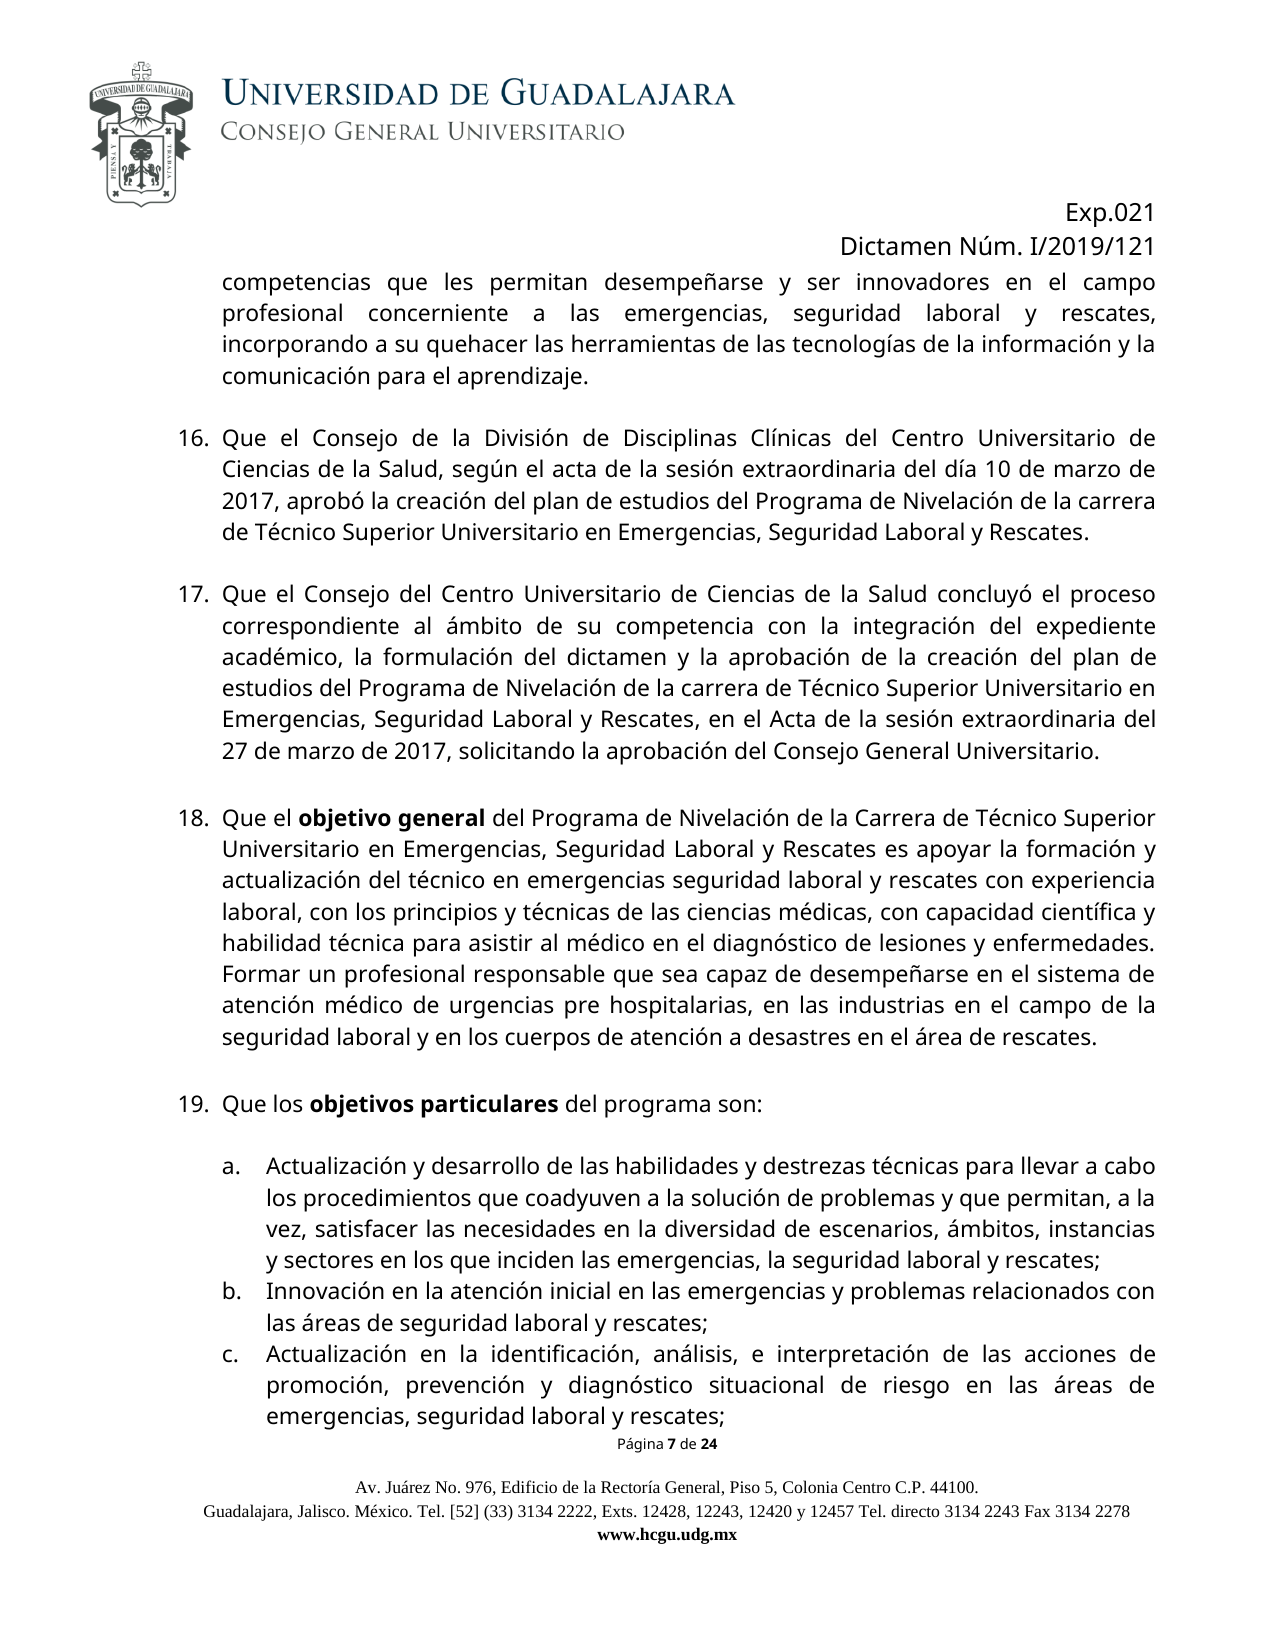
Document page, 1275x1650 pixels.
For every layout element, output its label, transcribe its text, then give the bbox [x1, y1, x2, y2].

list Que el Consejo del Centro Universitario de Ciencias de la Salud concluyó el proceso correspondiente al ámbito de su competencia con la integración del expediente académico, la formulación del dictamen y la aprobación de la creación del plan de estudios del Programa de Nivelación de la carrera de Técnico Superior Universitario en Emergencias, Seguridad Laboral y Rescates, en el Acta de la sesión extraordinaria del 27 de marzo de 2017, solicitando la aprobación del Consejo General Universitario. [177, 578, 1157, 766]
list Que los objetivos particulares del programa son: [177, 1088, 1157, 1119]
list Innovación en la atención inicial en las emergencias y problemas relacionados con las áreas de seguridad laboral y rescates; [222, 1275, 1157, 1338]
list Que el objetivo general del Programa de Nivelación de la Carrera de Técnico Superior Universitario en Emergencias, Seguridad Laboral y Rescates es apoyar la formación y actualización del técnico en emergencias seguridad laboral y rescates con experiencia laboral, con los principios y técnicas de las ciencias médicas, con capacidad científica y habilidad técnica para asistir al médico en el diagnóstico de lesiones y enfermedades. Formar un profesional responsable que sea capaz de desempeñarse en el sistema de atención médico de urgencias pre hospitalarias, en las industrias en el campo de la seguridad laboral y en los cuerpos de atención a desastres en el área de rescates. [177, 802, 1157, 1052]
list Que el Consejo de la División de Disciplinas Clínicas del Centro Universitario de Ciencias de la Salud, según el acta de la sesión extraordinaria del día 10 de marzo de 2017, aprobó la creación del plan de estudios del Programa de Nivelación de la carrera de Técnico Superior Universitario en Emergencias, Seguridad Laboral y Rescates. [177, 422, 1157, 547]
list Actualización y desarrollo de las habilidades y destrezas técnicas para llevar a cabo los procedimientos que coadyuven a la solución de problemas y que permitan, a la vez, satisfacer las necesidades en la diversidad de escenarios, ámbitos, instancias y sectores en los que inciden las emergencias, la seguridad laboral y rescates; [222, 1150, 1157, 1275]
list Actualización en la identificación, análisis, e interpretación de las acciones de promoción, prevención y diagnóstico situacional de riesgo en las áreas de emergencias, seguridad laboral y rescates; [222, 1338, 1157, 1431]
picture [1, 1, 1274, 268]
